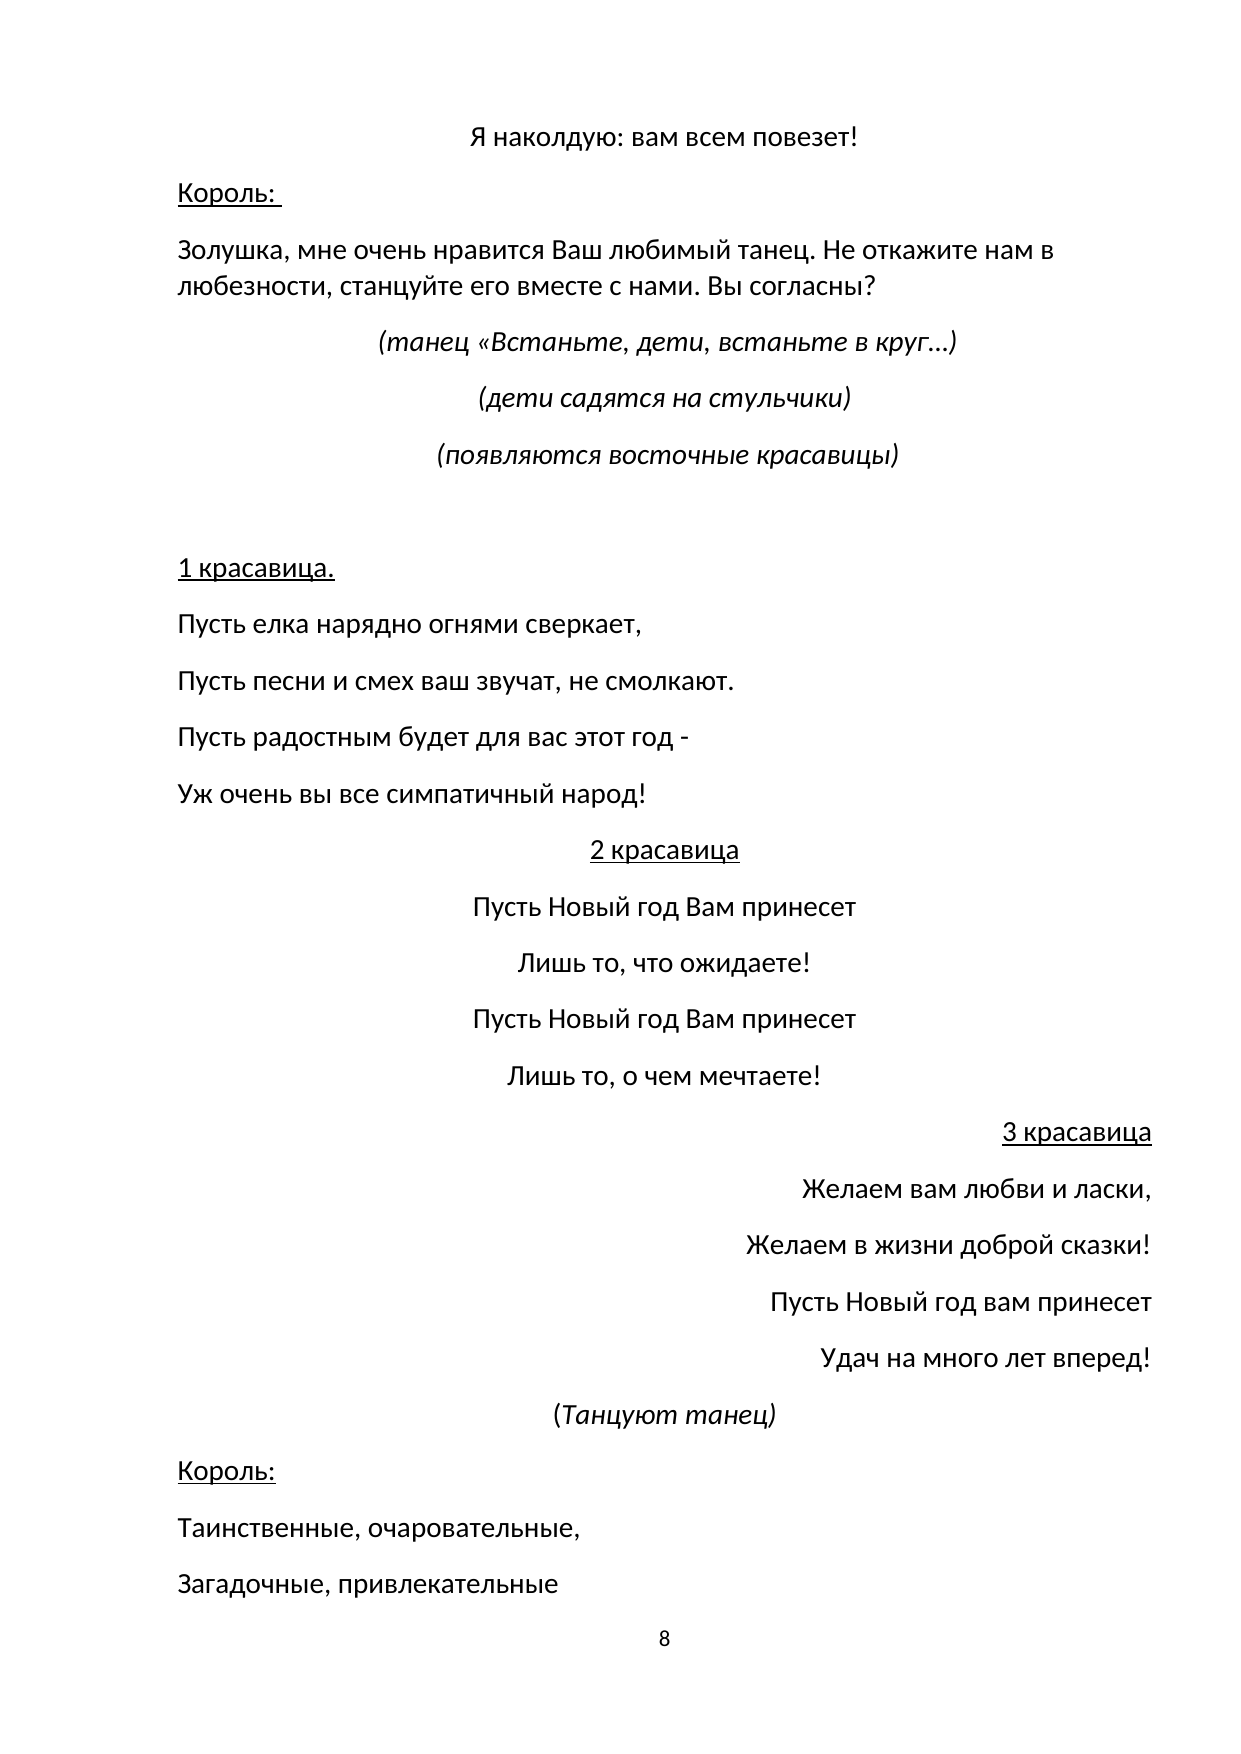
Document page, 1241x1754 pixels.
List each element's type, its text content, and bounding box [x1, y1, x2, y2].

text Загадочные, привлекательные [177, 1565, 1152, 1601]
text Пусть песни и смех ваш звучат, не смолкают. [177, 662, 1152, 697]
text Желаем вам любви и ласки, [177, 1170, 1152, 1206]
text Лишь то, о чем мечтаете! [177, 1057, 1152, 1093]
text Золушка, мне очень нравится Ваш любимый танец. Не откажите нам в любезности, станцуйте его вместе с нами. Вы согласны? [177, 231, 1152, 302]
text Удач на много лет вперед! [177, 1339, 1152, 1375]
text Пусть Новый год Вам принесет [177, 888, 1152, 923]
text Таинственные, очаровательные, [177, 1509, 1152, 1544]
text Король: [177, 174, 1152, 210]
text 2 красавица [177, 831, 1152, 867]
text Пусть Новый год вам принесет [177, 1283, 1152, 1318]
text 3 красавица [177, 1113, 1152, 1149]
text Пусть Новый год Вам принесет [177, 1001, 1152, 1036]
text 1 красавица. [177, 549, 1152, 584]
text Уж очень вы все симпатичный народ! [177, 775, 1152, 810]
text (дети садятся на стульчики) [177, 379, 1152, 415]
text Король: [177, 1452, 1152, 1488]
text (появляются восточные красавицы) [177, 436, 1152, 472]
text Я наколдую: вам всем повезет! [177, 118, 1152, 154]
text Пусть радостным будет для вас этот год - [177, 718, 1152, 754]
text (Танцуют танец) [177, 1396, 1152, 1431]
text Лишь то, что ожидаете! [177, 944, 1152, 980]
text (танец «Встаньте, дети, встаньте в круг…) [177, 323, 1152, 359]
text Желаем в жизни доброй сказки! [177, 1226, 1152, 1262]
text Пусть елка нарядно огнями сверкает, [177, 605, 1152, 641]
